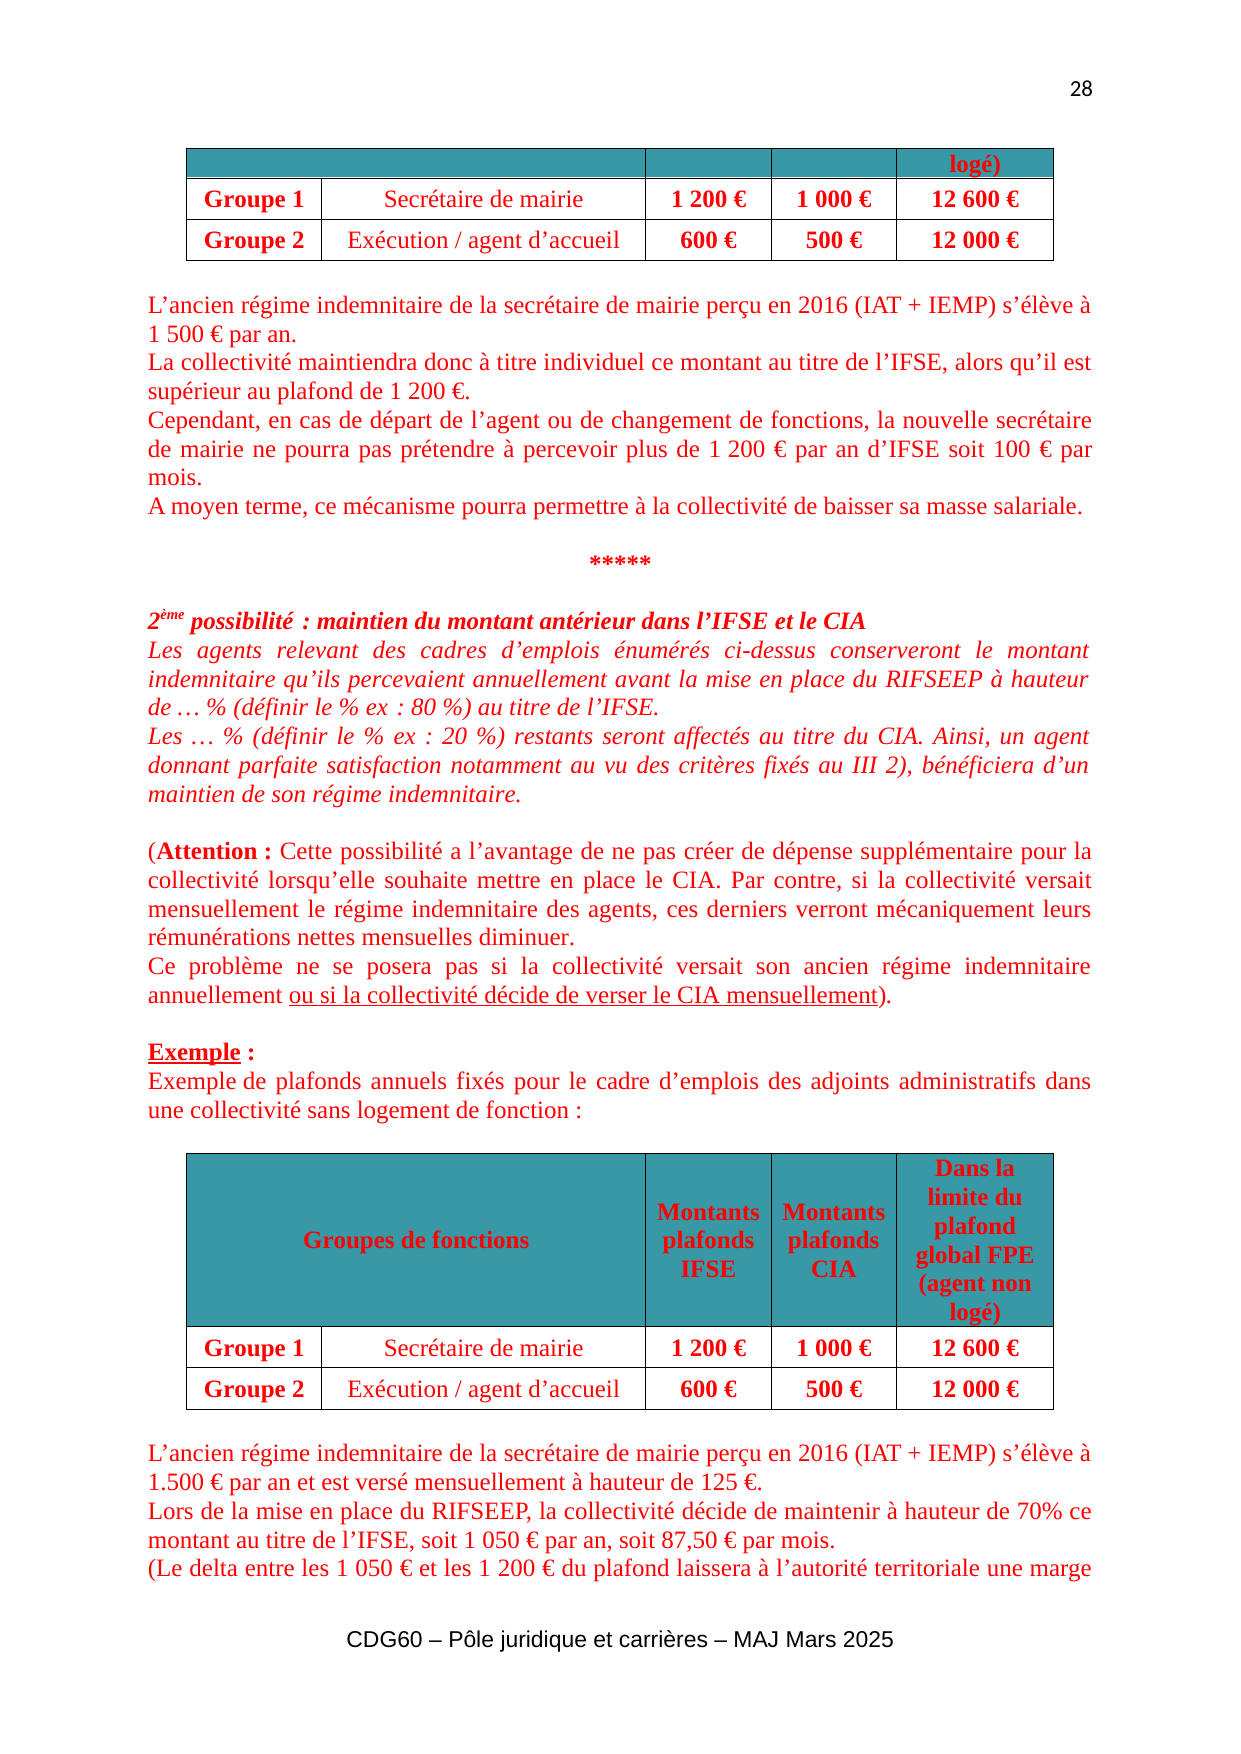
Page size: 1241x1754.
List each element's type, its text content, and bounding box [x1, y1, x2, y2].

table_cell Groupe 2 [187, 1368, 321, 1409]
text L’ancien régime indemnitaire de la secrétaire de mairie perçu en 2016 (IAT + IEMP) s’élève à 1 500 € par an. [148, 290, 1093, 347]
text Exemple : [148, 1037, 1093, 1066]
table_cell Secrétaire de mairie [322, 179, 645, 219]
text La collectivité maintiendra donc à titre individuel ce montant au titre de l’IFSE, alors qu’il est supérieur au plafond de 1 200 €. [148, 347, 1093, 405]
table_cell Exécution / agent d’accueil [322, 1368, 645, 1409]
table_cell 1 200 € [646, 179, 771, 219]
table_cell 12 000 € [897, 220, 1053, 260]
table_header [897, 149, 1053, 177]
table_cell 12 000 € [897, 1368, 1053, 1409]
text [148, 1553, 1093, 1582]
table_header Dans la limite du plafond global FPE (agent non logé) [897, 1154, 1053, 1326]
text Lors de la mise en place du RIFSEEP, la collectivité décide de maintenir à hauteur de 70% ce montant au titre de l’IFSE, soit 1 050 € par an, soit 87,50 € par mois. [148, 1496, 1093, 1553]
table_cell 1 000 € [772, 1327, 896, 1367]
table_cell 600 € [646, 220, 771, 260]
text (Attention : Cette possibilité a l’avantage de ne pas créer de dépense supplémentaire pour la collectivité lorsqu’elle souhaite mettre en place le CIA. Par contre, si la collectivité versait mensuellement le régime indemnitaire des agents, ces derniers verront mécaniquement leurs rémunérations nettes mensuelles diminuer. [148, 836, 1093, 951]
text Les … % (définir le % ex : 20 %) restants seront affectés au titre du CIA. Ainsi, un agent donnant parfaite satisfaction notamment au vu des critères fixés au III 2), bénéficiera d’un maintien de son régime indemnitaire. [148, 721, 1093, 807]
table_header Montants plafonds IFSE [646, 1154, 771, 1326]
table_header Groupes de fonctions [187, 1154, 645, 1326]
table_cell Exécution / agent d’accueil [322, 220, 645, 260]
table_cell Groupe 1 [187, 1327, 321, 1367]
table_cell 1 200 € [646, 1327, 771, 1367]
text Exemple de plafonds annuels fixés pour le cadre d’emplois des adjoints administratifs dans une collectivité sans logement de fonction : [148, 1066, 1093, 1124]
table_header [772, 149, 896, 177]
table_cell 500 € [772, 220, 896, 260]
table_cell Groupe 1 [187, 179, 321, 219]
text 2ème possibilité : maintien du montant antérieur dans l’IFSE et le CIA [148, 606, 1093, 635]
table_cell 500 € [772, 1368, 896, 1409]
text Cependant, en cas de départ de l’agent ou de changement de fonctions, la nouvelle secrétaire de mairie ne pourra pas prétendre à percevoir plus de 1 200 € par an d’IFSE soit 100 € par mois. [148, 405, 1093, 491]
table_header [187, 149, 645, 177]
table_header Montants plafonds CIA [772, 1154, 896, 1326]
text ***** [148, 549, 1093, 577]
text Les agents relevant des cadres d’emplois énumérés ci-dessus conserveront le montant indemnitaire qu’ils percevaient annuellement avant la mise en place du RIFSEEP à hauteur de … % (définir le % ex : 80 %) au titre de l’IFSE. [148, 635, 1093, 721]
table_cell 600 € [646, 1368, 771, 1409]
table_cell Groupe 2 [187, 220, 321, 260]
text Ce problème ne se posera pas si la collectivité versait son ancien régime indemnitaire annuellement ou si la collectivité décide de verser le CIA mensuellement). [148, 951, 1093, 1009]
text A moyen terme, ce mécanisme pourra permettre à la collectivité de baisser sa masse salariale. [148, 491, 1093, 520]
table_cell 12 600 € [897, 1327, 1053, 1367]
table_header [646, 149, 771, 177]
table_cell 1 000 € [772, 179, 896, 219]
text L’ancien régime indemnitaire de la secrétaire de mairie perçu en 2016 (IAT + IEMP) s’élève à 1.500 € par an et est versé mensuellement à hauteur de 125 €. [148, 1438, 1093, 1496]
table_cell Secrétaire de mairie [322, 1327, 645, 1367]
table_cell 12 600 € [897, 179, 1053, 219]
